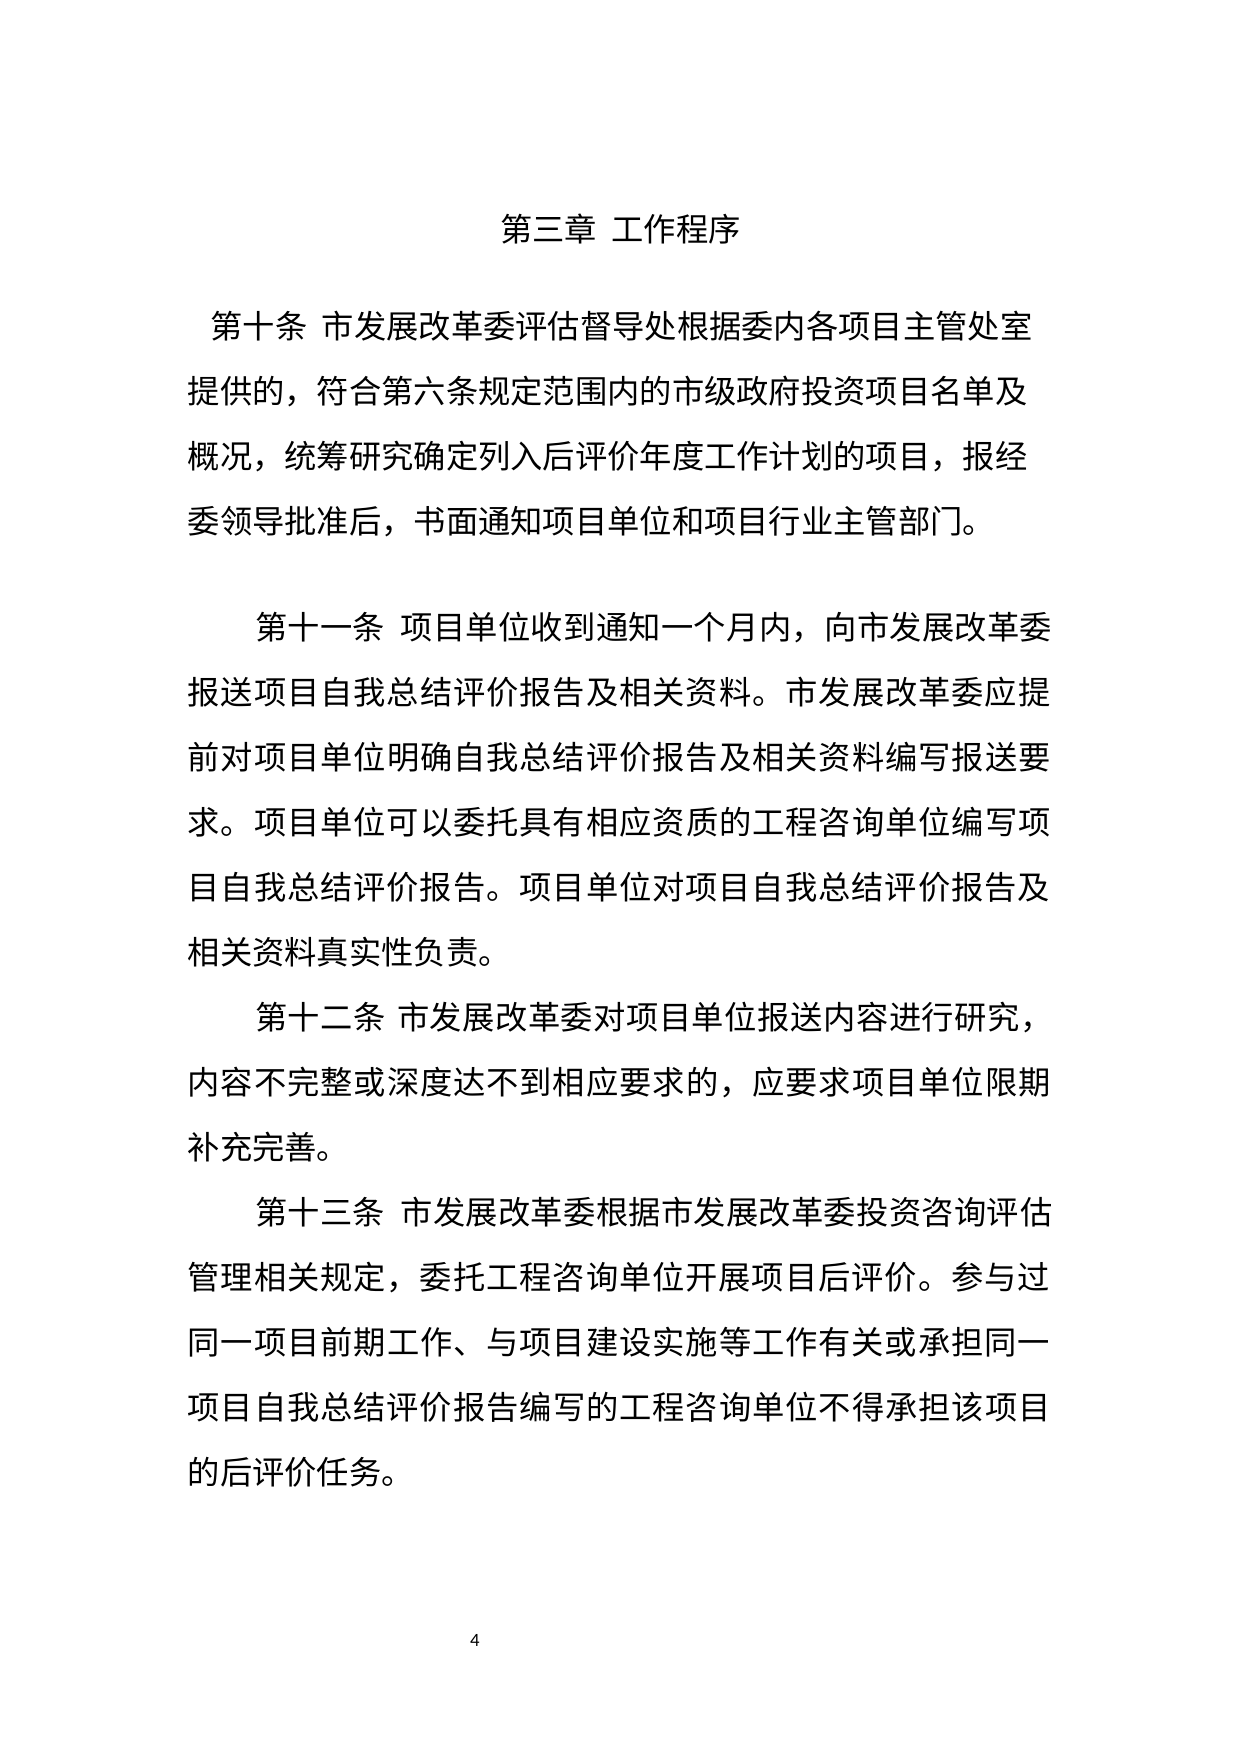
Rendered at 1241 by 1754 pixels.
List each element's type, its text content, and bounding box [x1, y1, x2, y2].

text 第三章 工作程序 [187, 194, 1053, 259]
text 第十一条 项目单位收到通知一个月内，向市发展改革委报送项目自我总结评价报告及相关资料。市发展改革委应提前对项目单位明确自我总结评价报告及相关资料编写报送要求。项目单位可以委托具有相应资质的工程咨询单位编写项目自我总结评价报告。项目单位对项目自我总结评价报告及相关资料真实性负责。 [187, 593, 1053, 983]
text 第十二条 市发展改革委对项目单位报送内容进行研究，内容不完整或深度达不到相应要求的，应要求项目单位限期补充完善。 [187, 983, 1053, 1178]
text 第十三条 市发展改革委根据市发展改革委投资咨询评估管理相关规定，委托工程咨询单位开展项目后评价。参与过同一项目前期工作、与项目建设实施等工作有关或承担同一项目自我总结评价报告编写的工程咨询单位不得承担该项目的后评价任务。 [187, 1178, 1053, 1503]
text 第十条 市发展改革委评估督导处根据委内各项目主管处室提供的，符合第六条规定范围内的市级政府投资项目名单及概况，统筹研究确定列入后评价年度工作计划的项目，报经委领导批准后，书面通知项目单位和项目行业主管部门。 [187, 292, 1053, 552]
